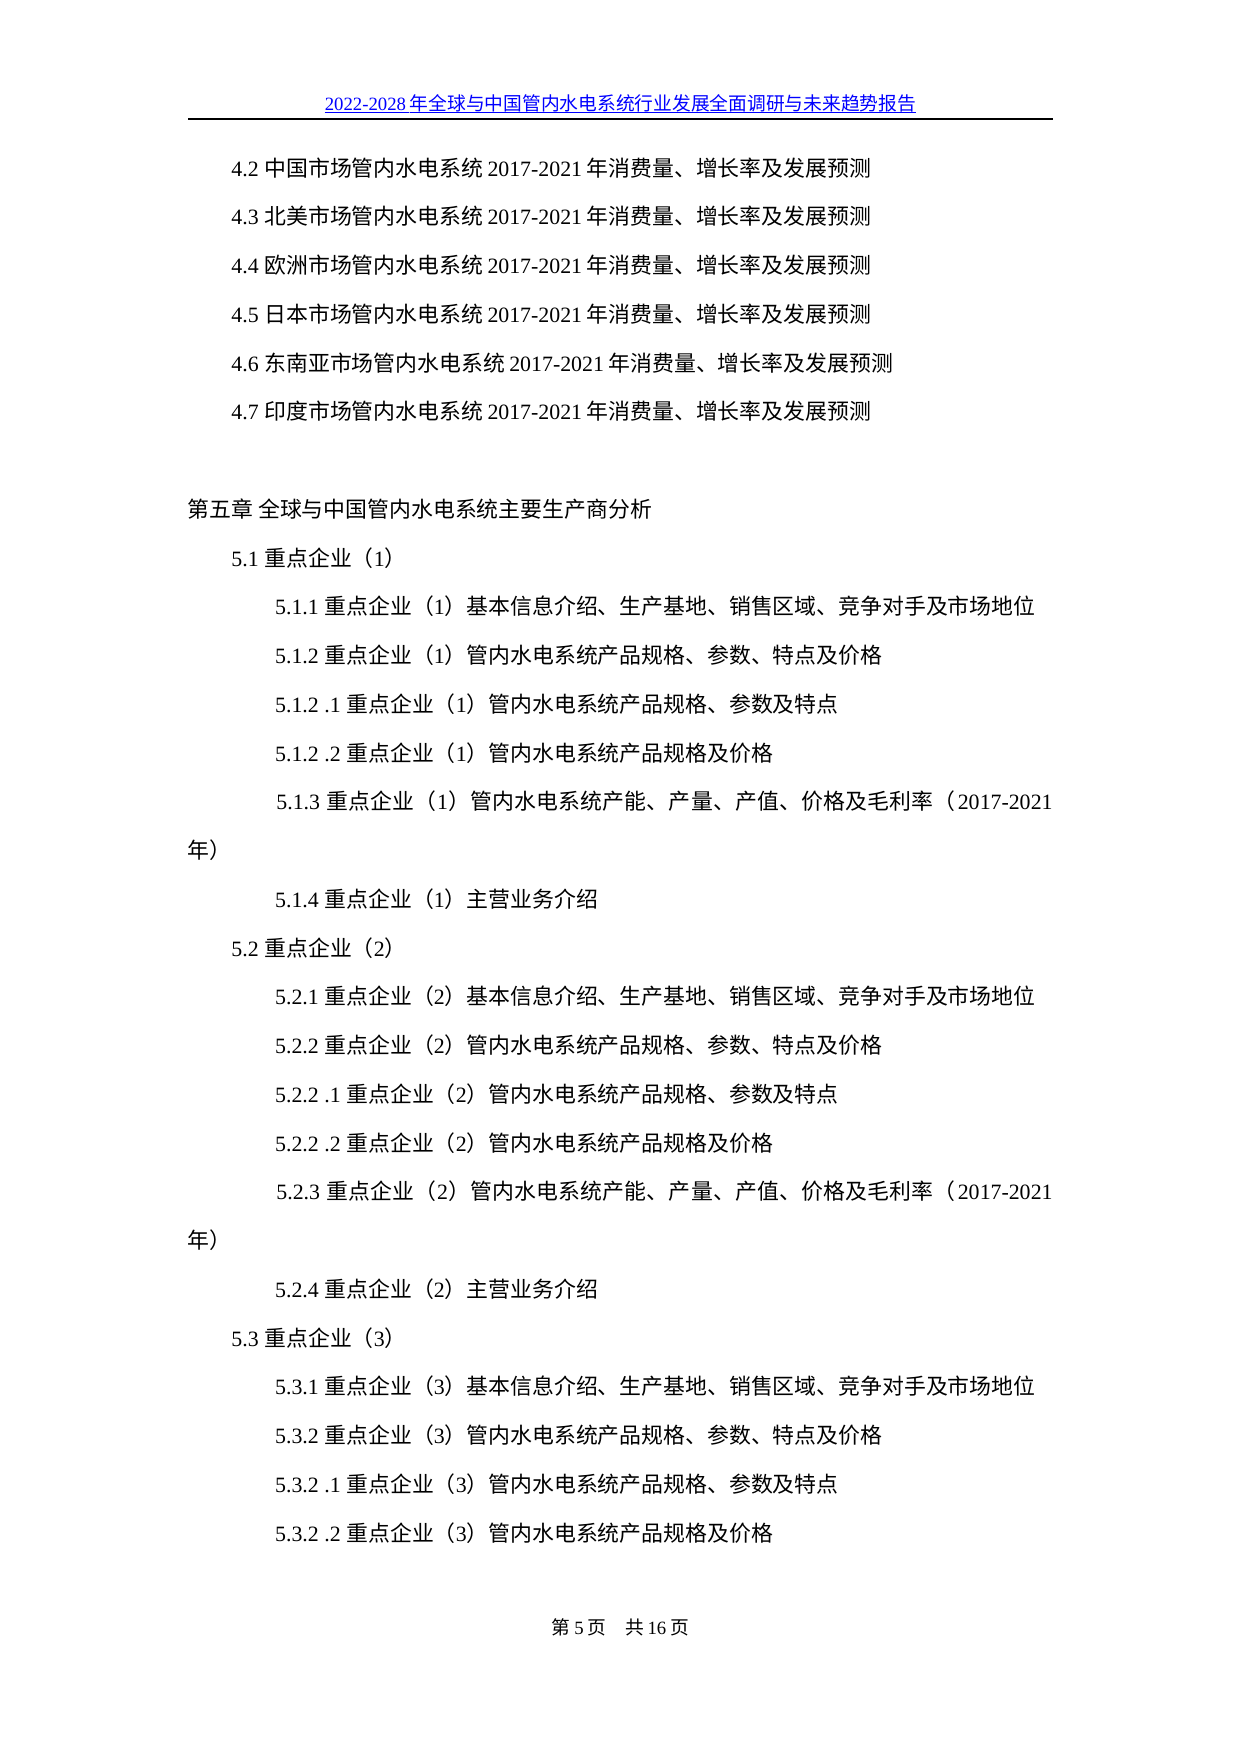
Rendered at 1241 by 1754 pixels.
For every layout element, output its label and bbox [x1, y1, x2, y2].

text [187, 150, 1053, 1548]
